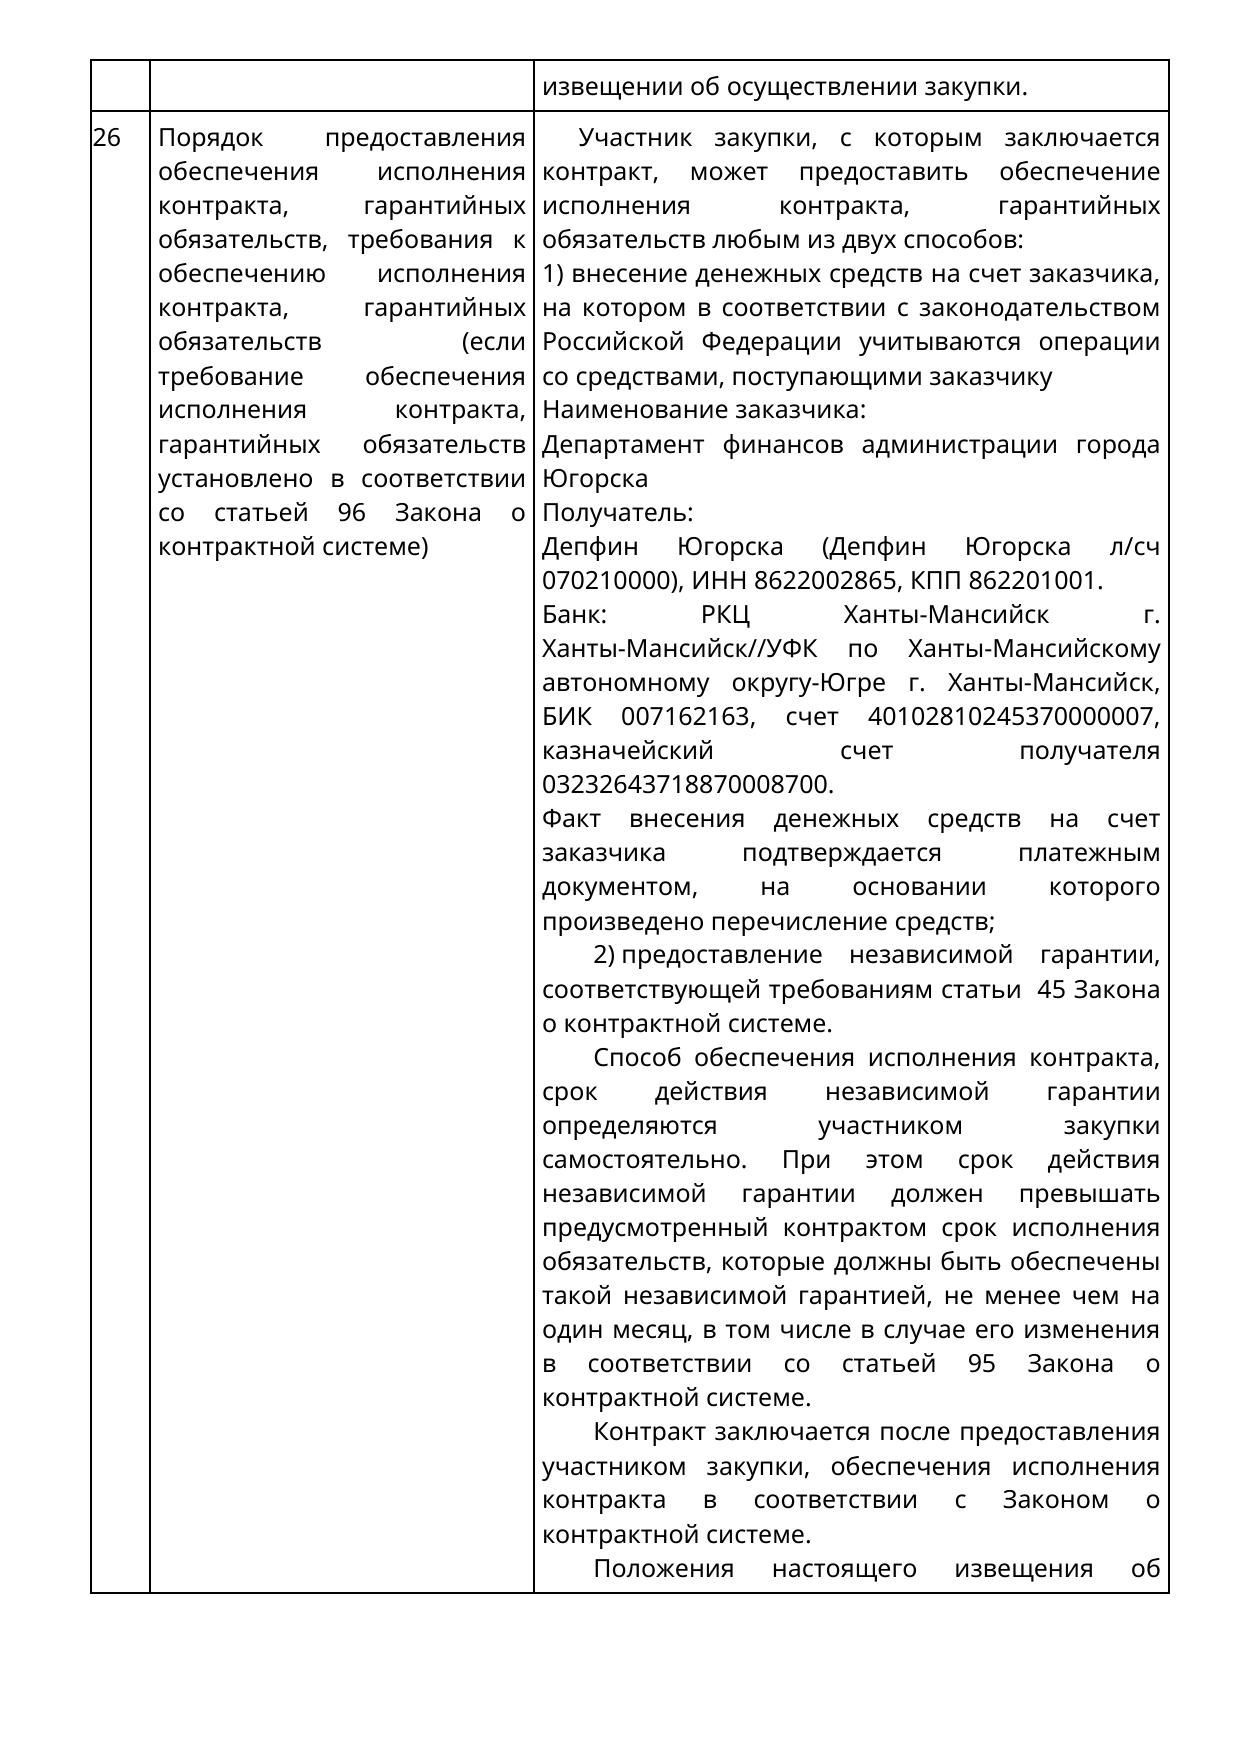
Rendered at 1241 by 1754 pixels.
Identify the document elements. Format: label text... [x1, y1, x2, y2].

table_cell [535, 112, 1168, 1592]
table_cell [151, 61, 533, 110]
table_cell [151, 112, 533, 1592]
table_cell 25 [92, 61, 149, 110]
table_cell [535, 61, 1168, 110]
table_cell 26 [92, 112, 149, 1592]
